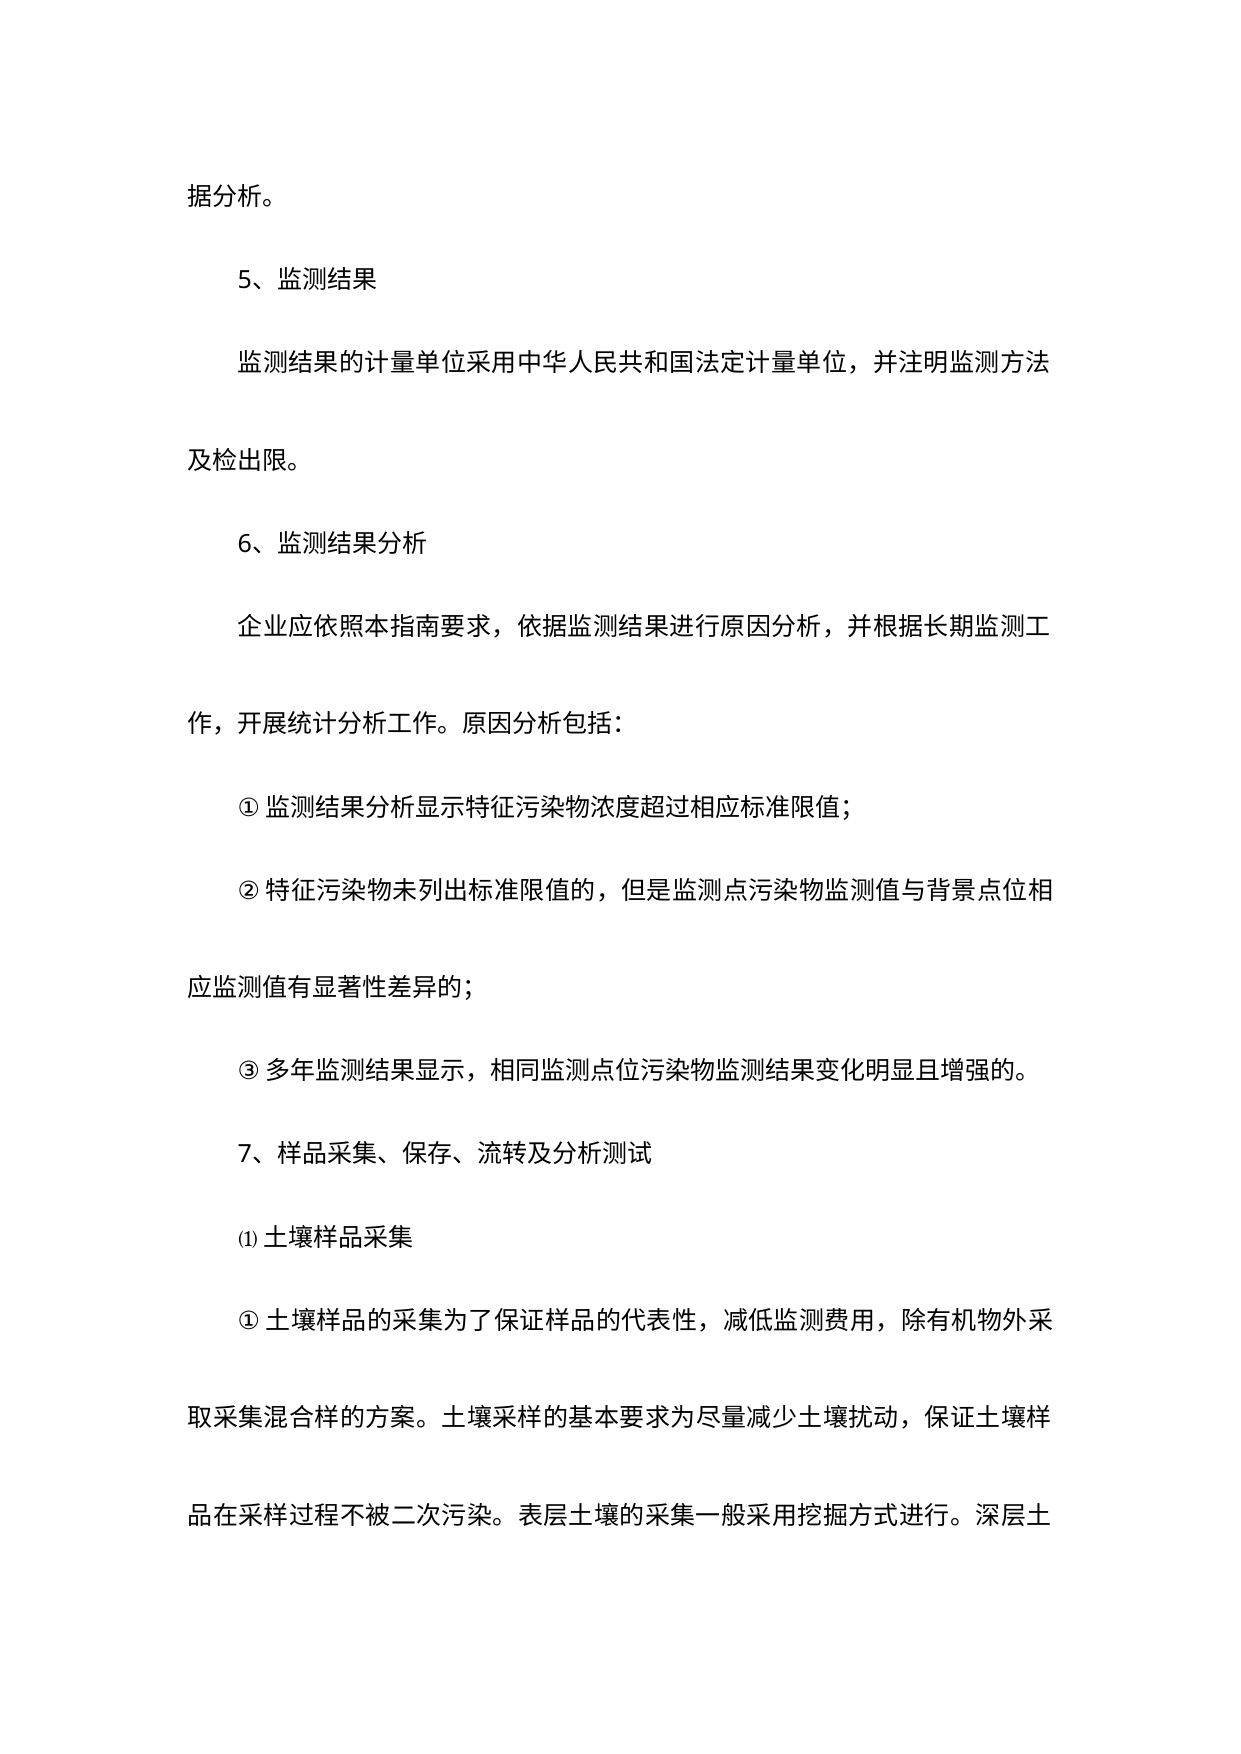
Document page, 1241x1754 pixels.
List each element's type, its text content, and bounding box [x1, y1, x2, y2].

text 监测结果的计量单位采用中华人民共和国法定计量单位，并注明监测方法及检出限。 [187, 328, 1053, 491]
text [187, 1286, 1053, 1546]
text ③多年监测结果显示，相同监测点位污染物监测结果变化明显且增强的。 [187, 1036, 1053, 1101]
text 6、监测结果分析 [187, 509, 1053, 574]
text ①监测结果分析显示特征污染物浓度超过相应标准限值； [187, 773, 1053, 838]
text 企业应依照本指南要求，依据监测结果进行原因分析，并根据长期监测工作，开展统计分析工作。原因分析包括： [187, 592, 1053, 754]
text 5、监测结果 [187, 245, 1053, 310]
text 7、样品采集、保存、流转及分析测试 [187, 1119, 1053, 1184]
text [187, 162, 1053, 227]
text ⑴土壤样品采集 [187, 1203, 1053, 1268]
text ②特征污染物未列出标准限值的，但是监测点污染物监测值与背景点位相应监测值有显著性差异的； [187, 856, 1053, 1018]
